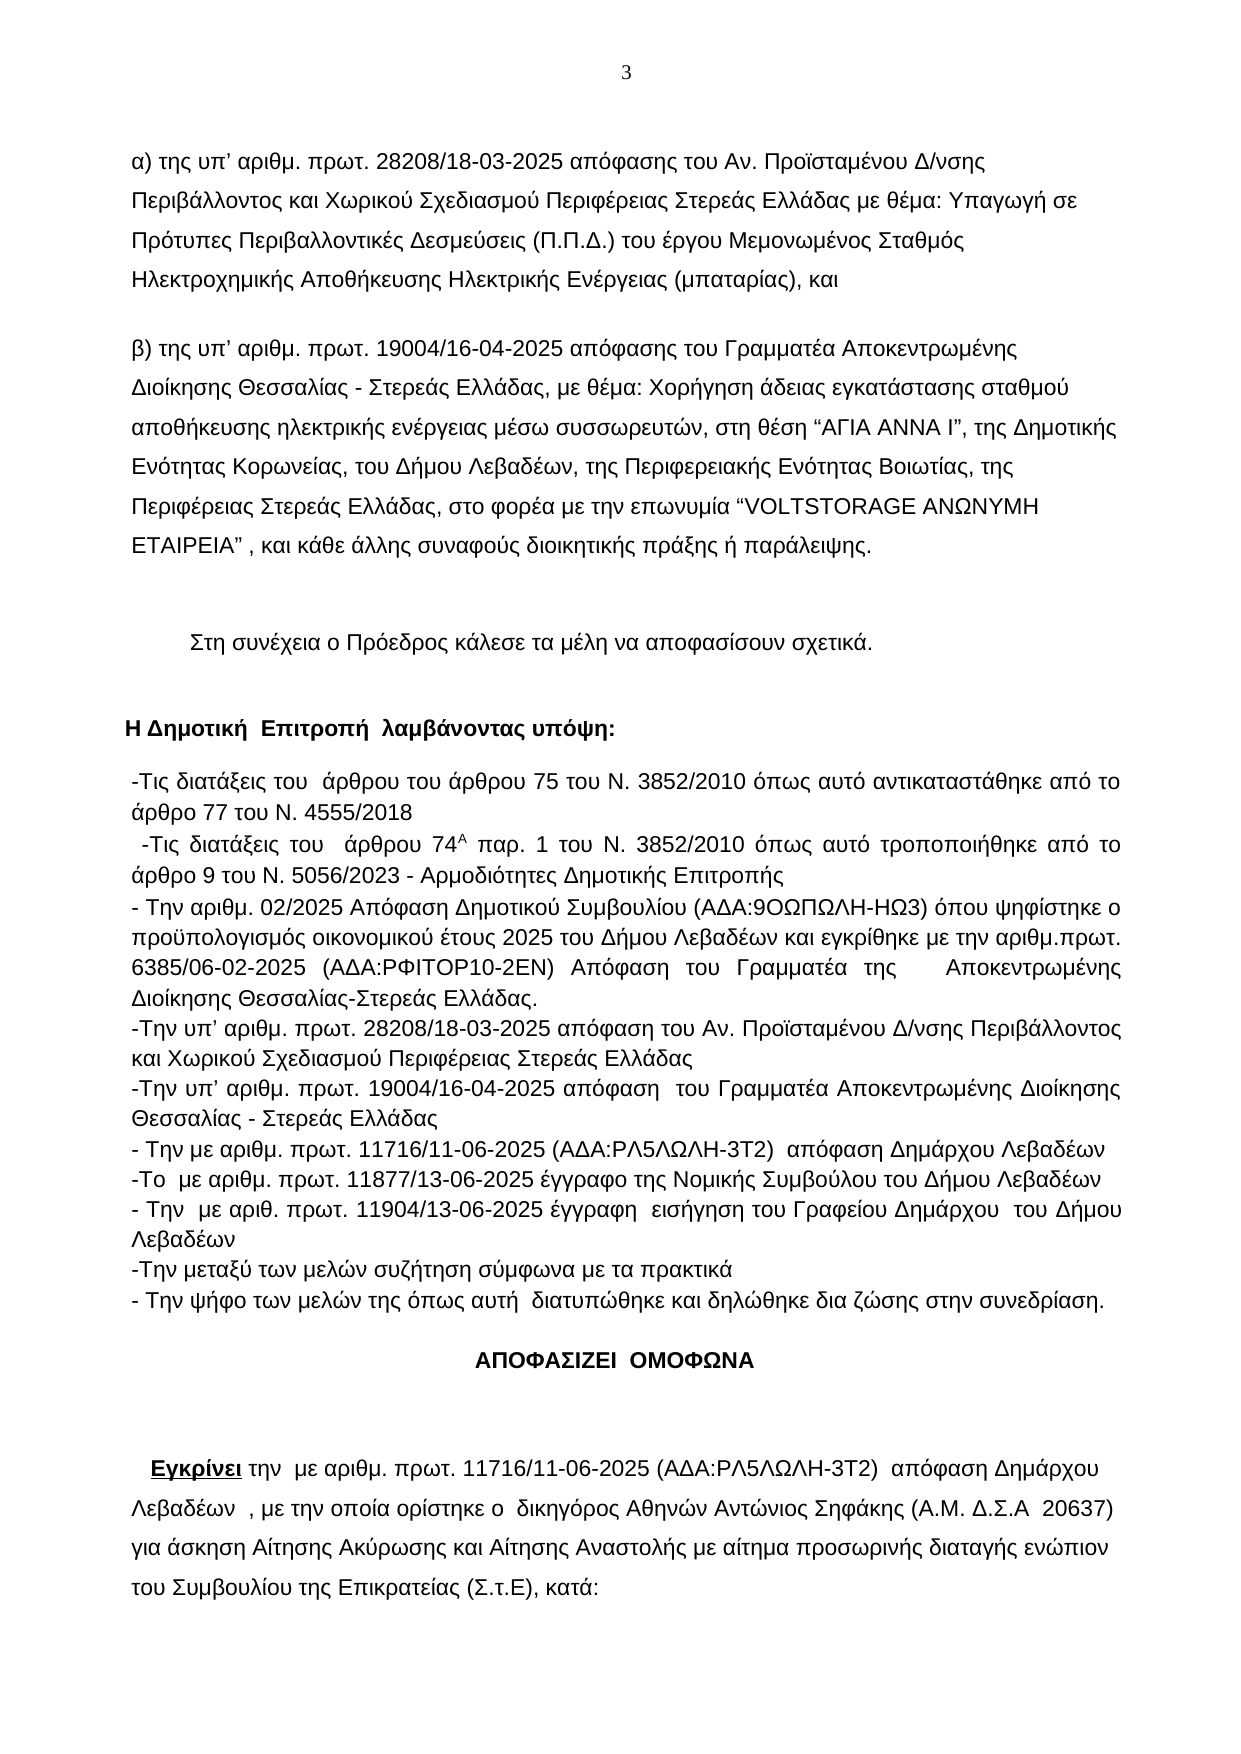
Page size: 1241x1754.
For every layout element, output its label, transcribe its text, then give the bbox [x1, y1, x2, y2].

text - Την αριθμ. 02/2025 Απόφαση Δημοτικού Συμβουλίου (ΑΔΑ:9ΟΩΠΩΛΗ-ΗΩ3) όπου ψηφίστηκε ο προϋπολογισμός οικονομικού έτους 2025 του Δήμου Λεβαδέων και εγκρίθηκε με την αριθμ.πρωτ. 6385/06-02-2025 (ΑΔΑ:ΡΦΙΤΟΡ10-2ΕΝ) Απόφαση του Γραμματέα της Αποκεντρωμένης Διοίκησης Θεσσαλίας-Στερεάς Ελλάδας. [131, 981, 1122, 1011]
text -Την υπ’ αριθμ. πρωτ. 19004/16-04-2025 απόφαση του Γραμματέα Αποκεντρωμένης Διοίκησης Θεσσαλίας - Στερεάς Ελλάδας [131, 1075, 1122, 1132]
text ΑΠΟΦΑΣΙΖΕΙ ΟΜΟΦΩΝΑ [131, 1347, 1122, 1373]
text -Τις διατάξεις του άρθρου 74Α παρ. 1 του Ν. 3852/2010 όπως αυτό τροποποιήθηκε από το άρθρο 9 του Ν. 5056/2023 - Αρμοδιότητες Δημοτικής Επιτροπής [131, 831, 1122, 889]
text -Την υπ’ αριθμ. πρωτ. 28208/18-03-2025 απόφαση του Αν. Προϊσταμένου Δ/νσης Περιβάλλοντος και Χωρικού Σχεδιασμού Περιφέρειας Στερεάς Ελλάδας [131, 1015, 1122, 1071]
text α) της υπ’ αριθμ. πρωτ. 28208/18-03-2025 απόφασης του Αν. Προϊσταμένου Δ/νσης Περιβάλλοντος και Χωρικού Σχεδιασμού Περιφέρειας Στερεάς Ελλάδας με θέμα: Υπαγωγή σε Πρότυπες Περιβαλλοντικές Δεσμεύσεις (Π.Π.Δ.) του έργου Μεμονωμένος Σταθμός Ηλεκτροχημικής Αποθήκευσης Ηλεκτρικής Ενέργειας (μπαταρίας), και [131, 148, 1122, 292]
text Στη συνέχεια ο Πρόεδρος κάλεσε τα μέλη να αποφασίσουν σχετικά. [131, 629, 1122, 656]
text -Το με αριθμ. πρωτ. 11877/13-06-2025 έγγραφο της Νομικής Συμβούλου του Δήμου Λεβαδέων [131, 1166, 1122, 1192]
text β) της υπ’ αριθμ. πρωτ. 19004/16-04-2025 απόφασης του Γραμματέα Αποκεντρωμένης Διοίκησης Θεσσαλίας - Στερεάς Ελλάδας, με θέμα: Χορήγηση άδειας εγκατάστασης σταθμού αποθήκευσης ηλεκτρικής ενέργειας μέσω συσσωρευτών, στη θέση “ΑΓΙΑ ΑΝΝΑ Ι”, της Δημοτικής Ενότητας Κορωνείας, του Δήμου Λεβαδέων, της Περιφερειακής Ενότητας Βοιωτίας, της Περιφέρειας Στερεάς Ελλάδας, στο φορέα με την επωνυμία “VOLTSTORAGE ΑΝΩΝΥΜΗ ΕΤΑΙΡΕΙΑ” , και κάθε άλλης συναφούς διοικητικής πράξης ή παράλειψης. [131, 335, 1122, 558]
text -Τις διατάξεις του άρθρου του άρθρου 75 του Ν. 3852/2010 όπως αυτό αντικαταστάθηκε από το άρθρο 77 του Ν. 4555/2018 [131, 768, 1122, 826]
list - Την ψήφο των μελών της όπως αυτή διατυπώθηκε και δηλώθηκε δια ζώσης στην συνεδρίαση. [131, 1287, 1122, 1313]
text Η Δημοτική Επιτροπή λαμβάνοντας υπόψη: [86, 715, 1122, 741]
text - Την με αριθ. πρωτ. 11904/13-06-2025 έγγραφη εισήγηση του Γραφείου Δημάρχου του Δήμου Λεβαδέων [131, 1196, 1122, 1252]
text -Την μεταξύ των μελών συζήτηση σύμφωνα με τα πρακτικά [131, 1256, 1122, 1283]
text Εγκρίνει την με αριθμ. πρωτ. 11716/11-06-2025 (ΑΔΑ:ΡΛ5ΛΩΛΗ-3Τ2) απόφαση Δημάρχου Λεβαδέων , με την οποία ορίστηκε ο δικηγόρος Αθηνών Αντώνιος Σηφάκης (Α.Μ. Δ.Σ.Α 20637) για άσκηση Αίτησης Ακύρωσης και Αίτησης Αναστολής με αίτημα προσωρινής διαταγής ενώπιον του Συμβουλίου της Επικρατείας (Σ.τ.Ε), κατά: [131, 1455, 1122, 1600]
text - Την με αριθμ. πρωτ. 11716/11-06-2025 (ΑΔΑ:ΡΛ5ΛΩΛΗ-3Τ2) απόφαση Δημάρχου Λεβαδέων [139, 1136, 1122, 1162]
